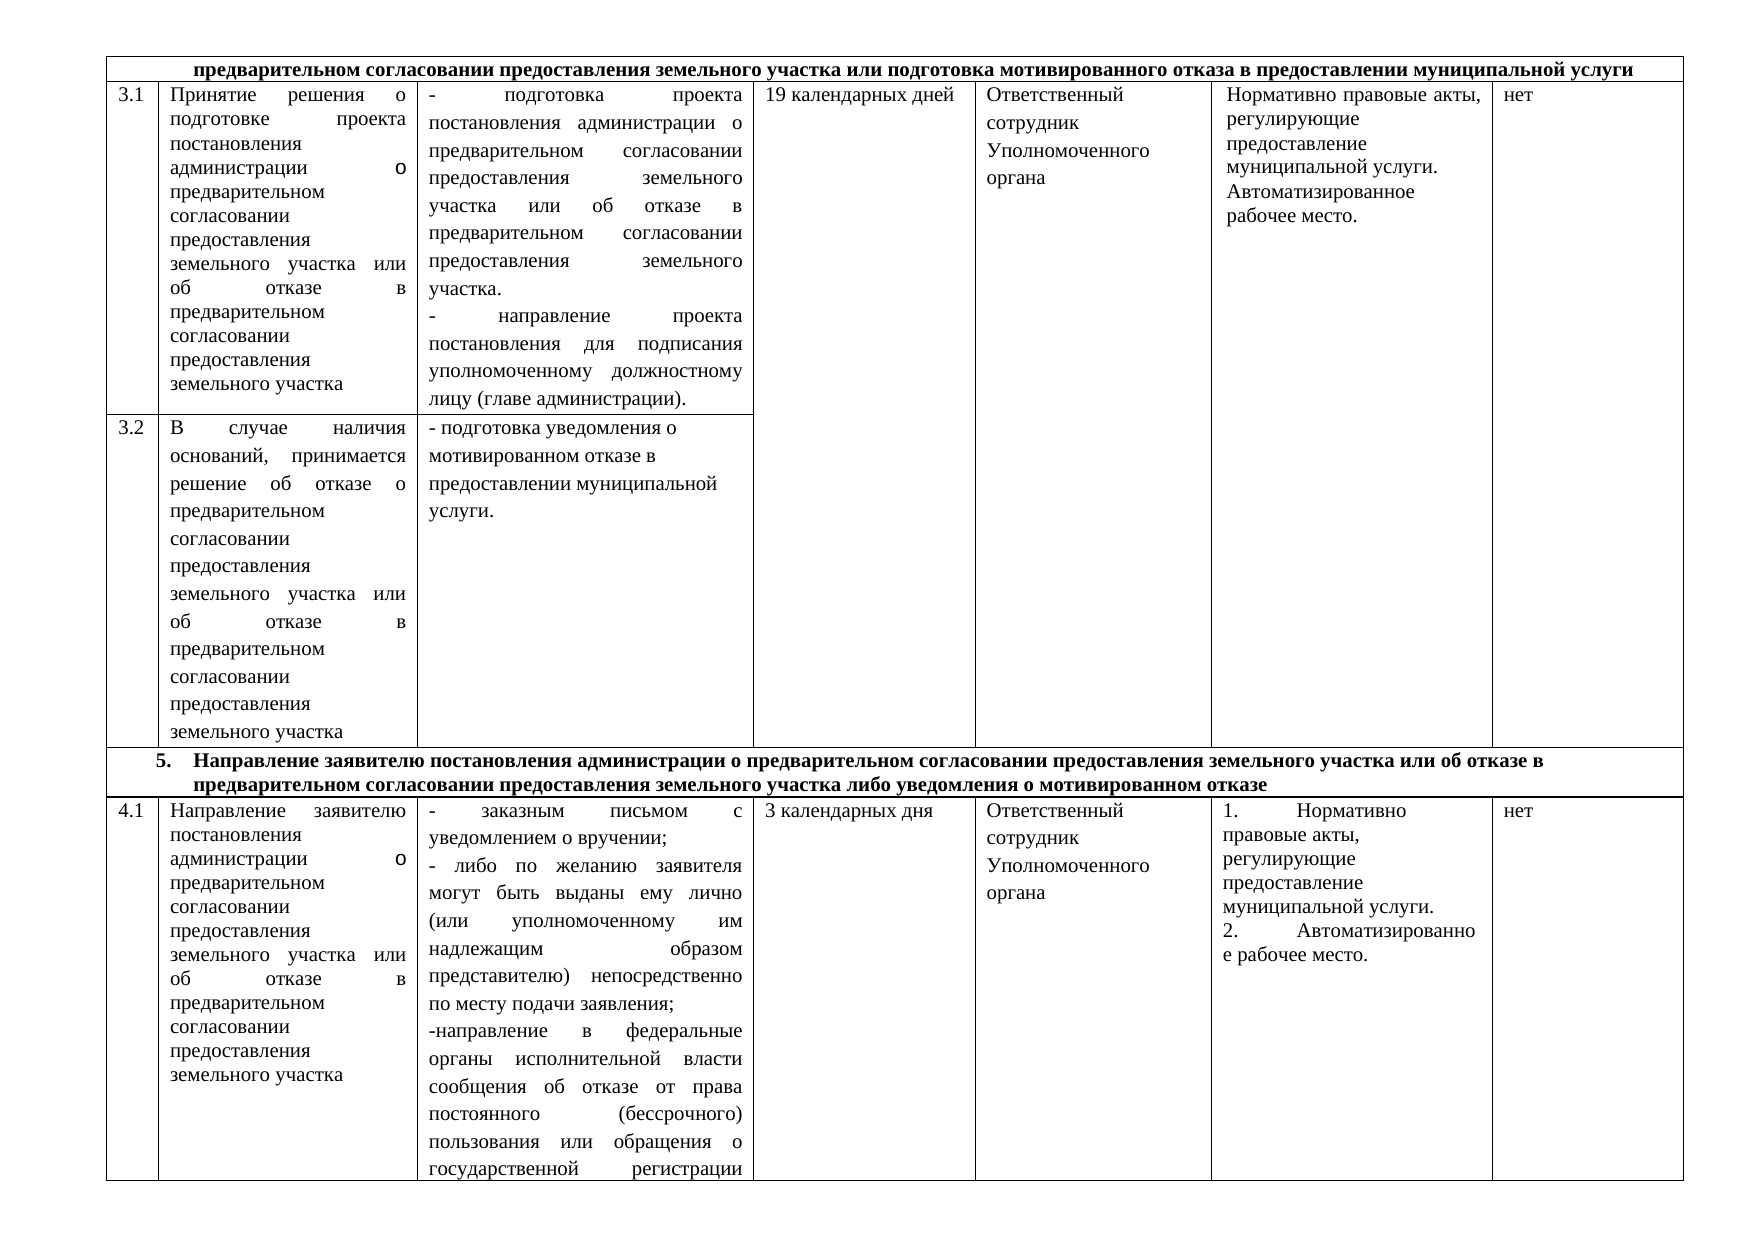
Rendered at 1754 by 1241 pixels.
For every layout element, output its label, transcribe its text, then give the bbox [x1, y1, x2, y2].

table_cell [418, 798, 753, 1180]
table_cell 19 календарных дней [754, 82, 975, 747]
table_cell 3.1 [107, 82, 158, 414]
table_cell - подготовка проекта постановления администрации о предварительном согласовании предоставления земельного участка или об отказе в предварительном согласовании предоставления земельного участка. - направление проекта постановления для подписания уполномоченному должностному лицу (главе администрации). [418, 82, 753, 414]
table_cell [1212, 798, 1492, 1180]
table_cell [976, 798, 1211, 1180]
table_cell 3.2 [107, 415, 158, 747]
table_cell В случае наличия оснований, принимается решение об отказе о предварительном согласовании предоставления земельного участка или об отказе в предварительном согласовании предоставления земельного участка [159, 415, 417, 747]
table_cell 4.1 [107, 798, 158, 1180]
table_cell нет [1493, 798, 1683, 1180]
table_cell 3 календарных дня [754, 798, 975, 1180]
table_cell нет [1493, 82, 1683, 747]
table_cell - подготовка уведомления о мотивированном отказе в предоставлении муниципальной услуги. [418, 415, 753, 747]
table_cell Ответственный сотрудник Уполномоченного органа [976, 82, 1211, 747]
table_cell Направление заявителю постановления администрации о предварительном согласовании предоставления земельного участка или об отказе в предварительном согласовании предоставления земельного участка либо уведомления о мотивированном отказе [107, 748, 1683, 796]
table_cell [107, 57, 1683, 81]
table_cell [159, 798, 417, 1180]
table_cell Нормативно правовые акты, регулирующие предоставление муниципальной услуги. Автоматизированное рабочее место. [1212, 82, 1492, 747]
table_cell Принятие решения о подготовке проекта постановления администрации о предварительном согласовании предоставления земельного участка или об отказе в предварительном согласовании предоставления земельного участка [159, 82, 417, 414]
